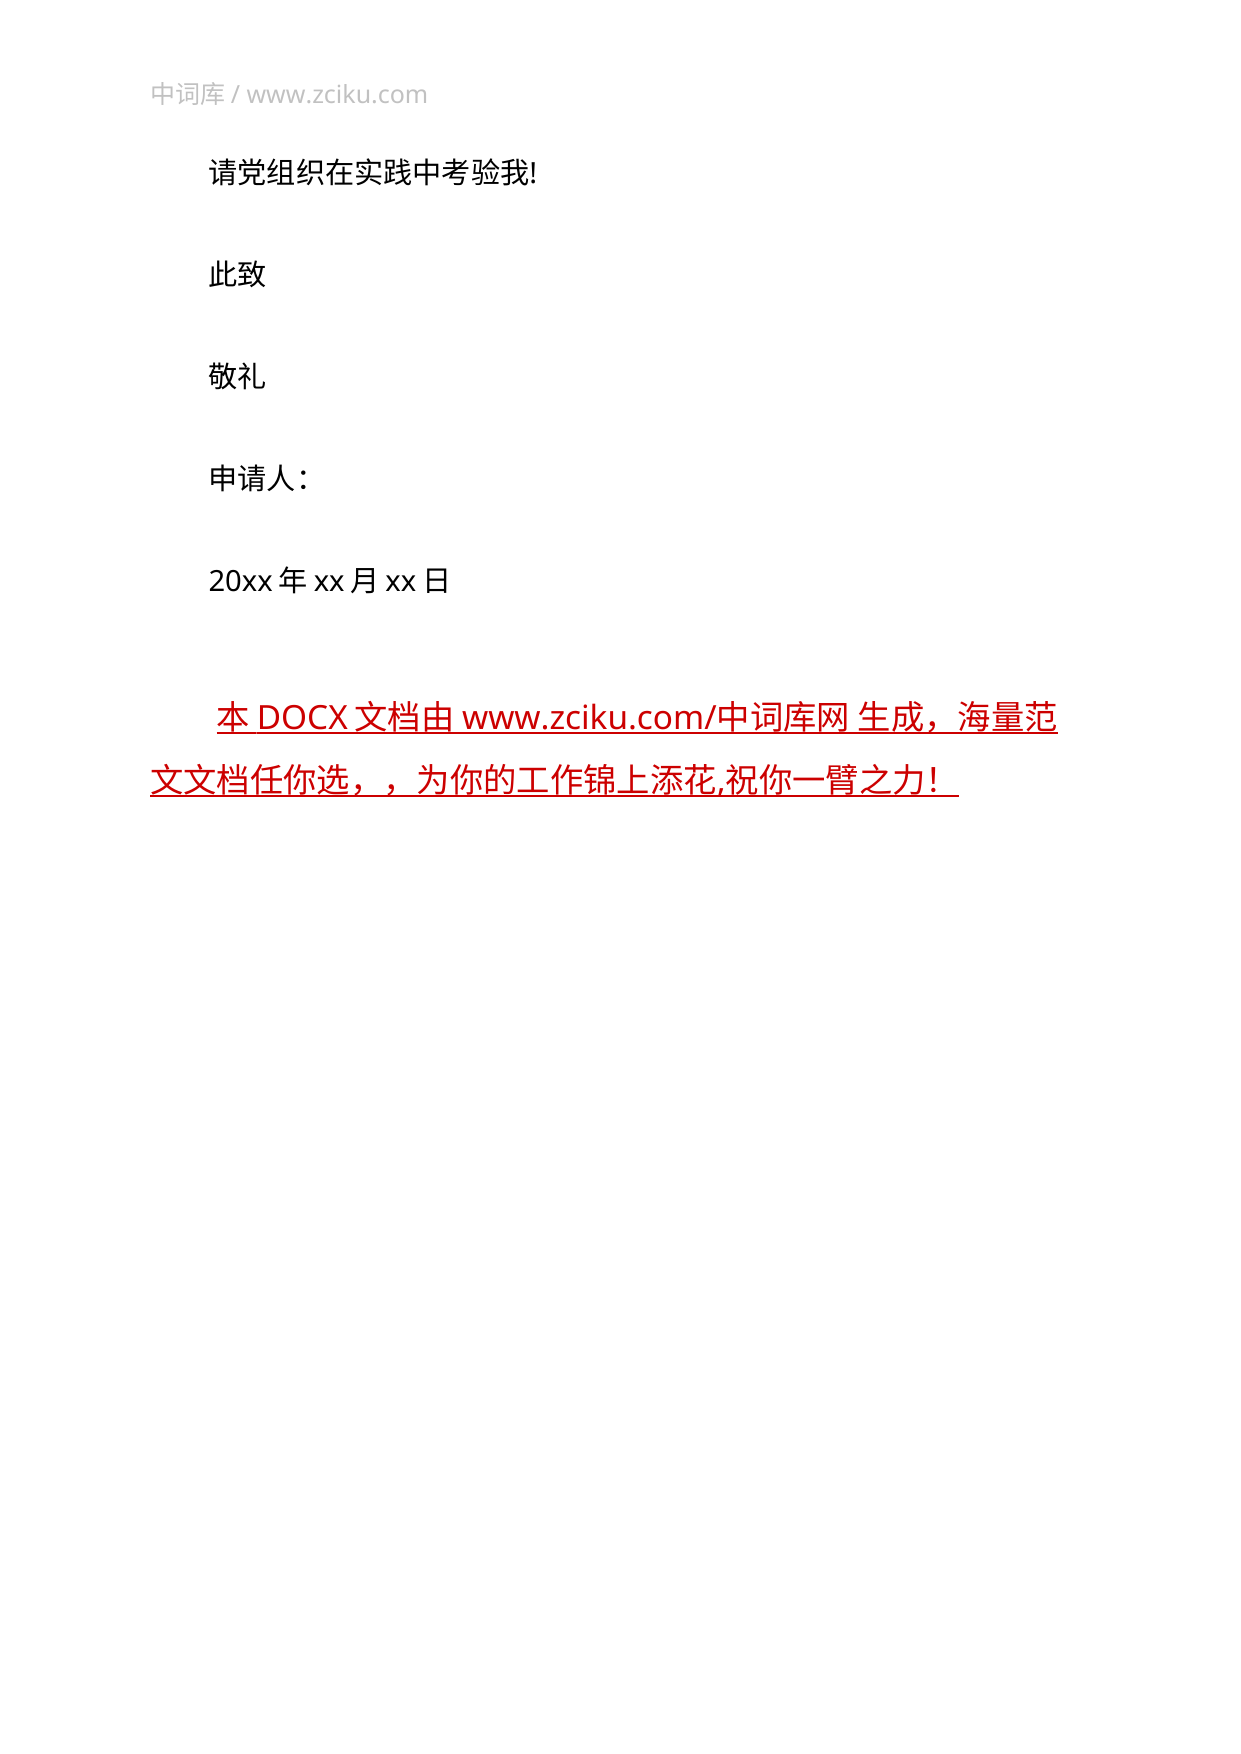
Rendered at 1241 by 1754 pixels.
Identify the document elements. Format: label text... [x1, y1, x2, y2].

text 敬礼 [150, 354, 1090, 396]
text 申请人： [150, 456, 1090, 498]
text 20xx年xx月xx日 [150, 557, 1090, 600]
text 请党组织在实践中考验我! [150, 150, 1090, 192]
text 此致 [150, 252, 1090, 294]
text 本DOCX文档由 www.zciku.com/中词库网 生成，海量范文文档任你选，，为你的工作锦上添花,祝你一臂之力！ [150, 691, 1090, 802]
